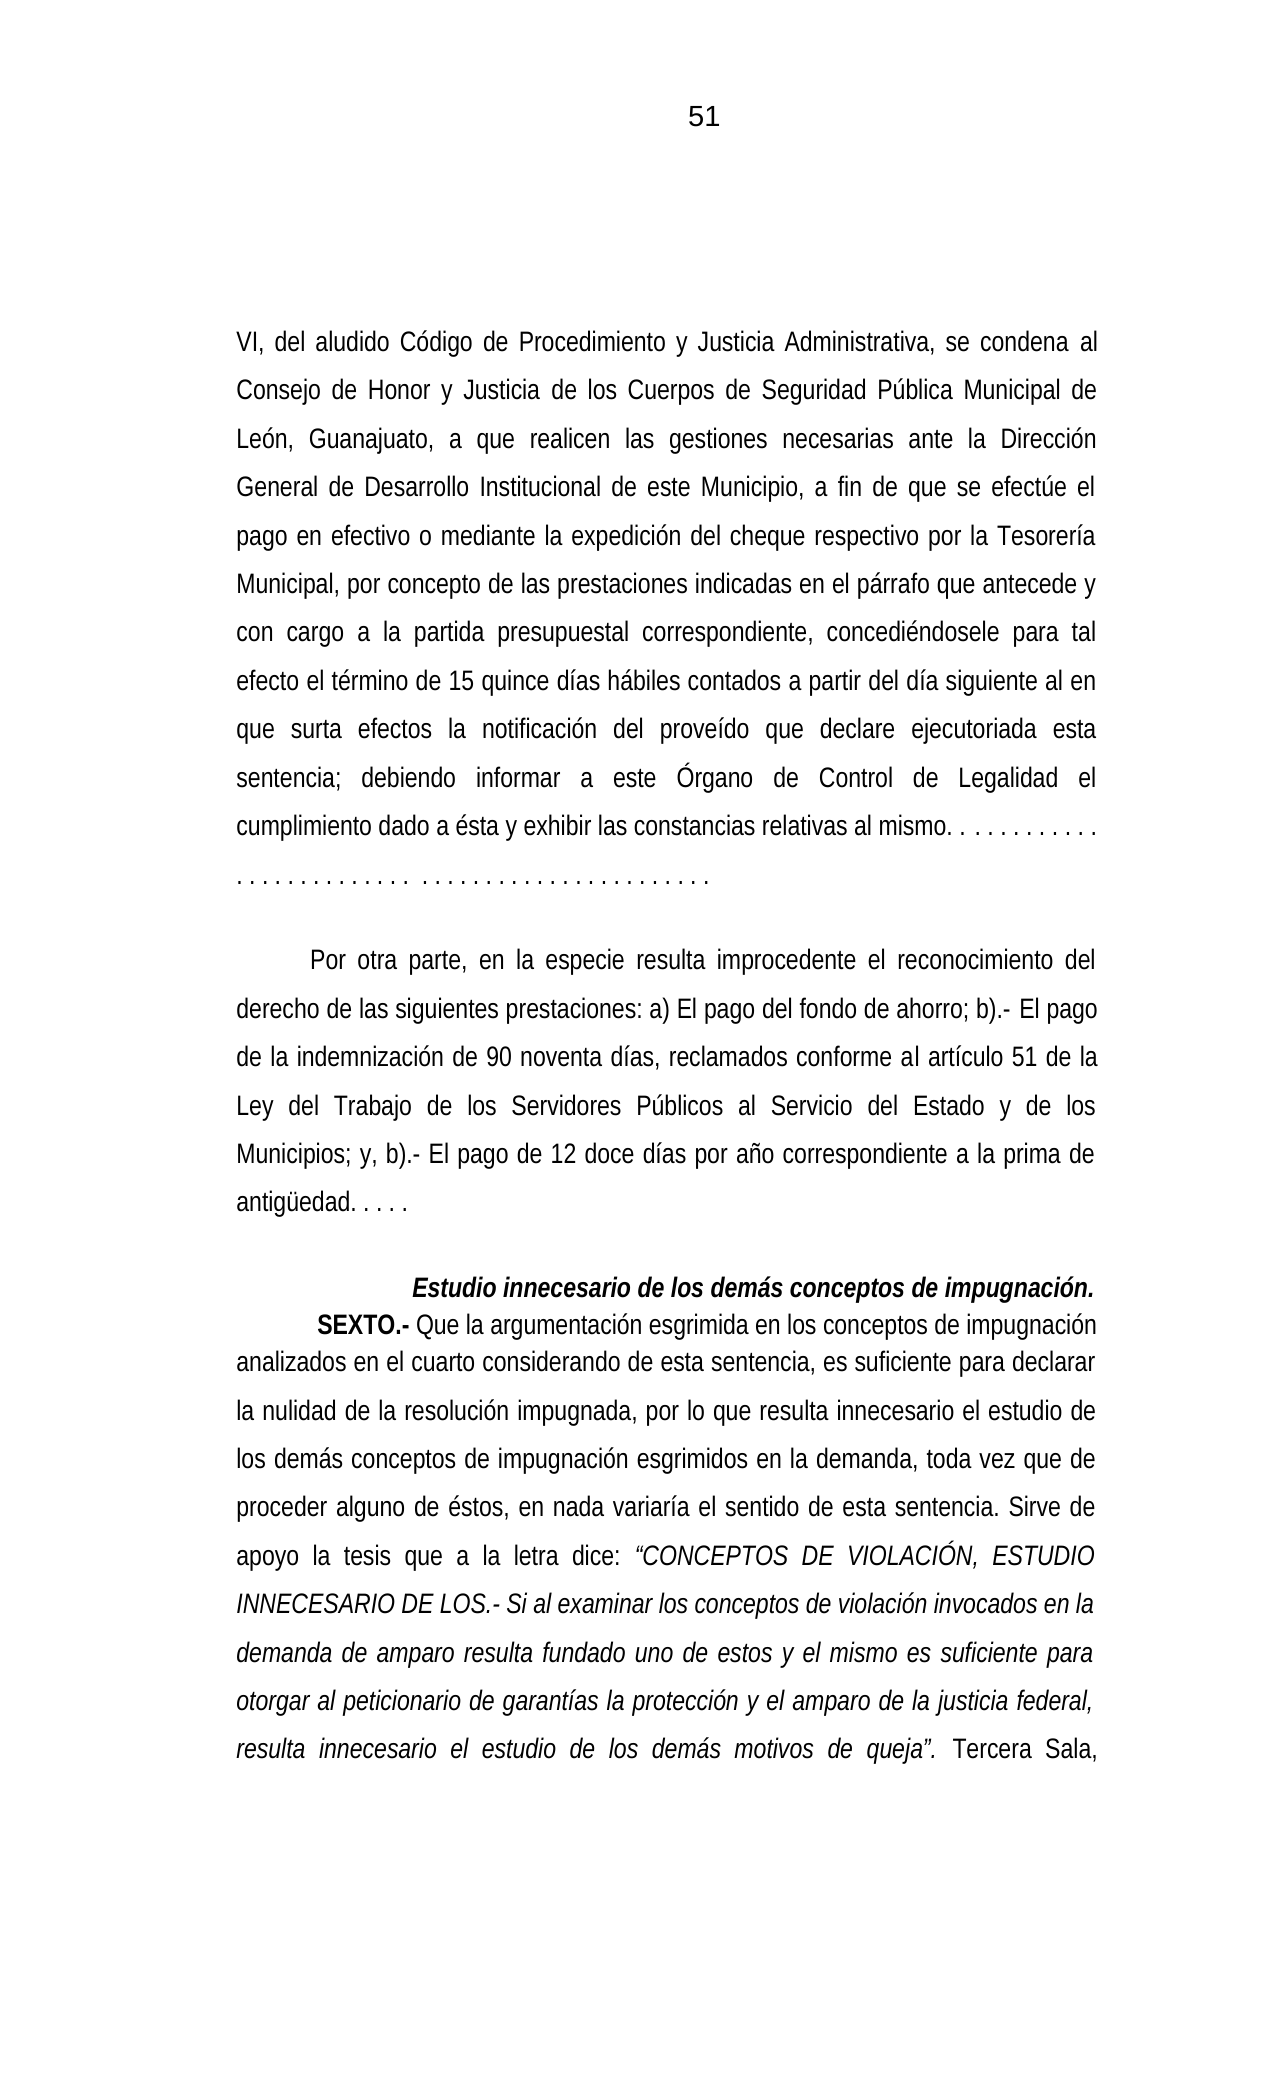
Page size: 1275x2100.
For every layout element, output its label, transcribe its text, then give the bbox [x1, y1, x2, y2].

text VI, del aludido Código de Procedimiento y Justicia Administrativa, se condena al Consejo de Honor y Justicia de los Cuerpos de Seguridad Pública Municipal de León, Guanajuato, a que realicen las gestiones necesarias ante la Dirección General de Desarrollo Institucional de este Municipio, a fin de que se efectúe el pago en efectivo o mediante la expedición del cheque respectivo por la Tesorería Municipal, por concepto de las prestaciones indicadas en el párrafo que antecede y con cargo a la partida presupuestal correspondiente, concediéndosele para tal efecto el término de 15 quince días hábiles contados a partir del día siguiente al en que surta efectos la notificación del proveído que declare ejecutoriada esta sentencia; debiendo informar a este Órgano de Control de Legalidad el cumplimiento dado a ésta y exhibir las constancias relativas al mismo. . . . . . . . . . . . . . . . . . . . . . . . . . . . . . . . . . . . . . . . . . . . . . . . . [236, 325, 1098, 890]
text Por otra parte, en la especie resulta improcedente el reconocimiento del derecho de las siguientes prestaciones: a) El pago del fondo de ahorro; b).- El pago de la indemnización de 90 noventa días, reclamados conforme al artículo 51 de la Ley del Trabajo de los Servidores Públicos al Servicio del Estado y de los Municipios; y, b).- El pago de 12 doce días por año correspondiente a la prima de antigüedad. . . . . [236, 943, 1098, 1218]
text SEXTO.- Que la argumentación esgrimida en los conceptos de impugnación [236, 1308, 1098, 1340]
text Estudio innecesario de los demás conceptos de impugnación. [236, 1271, 1098, 1303]
